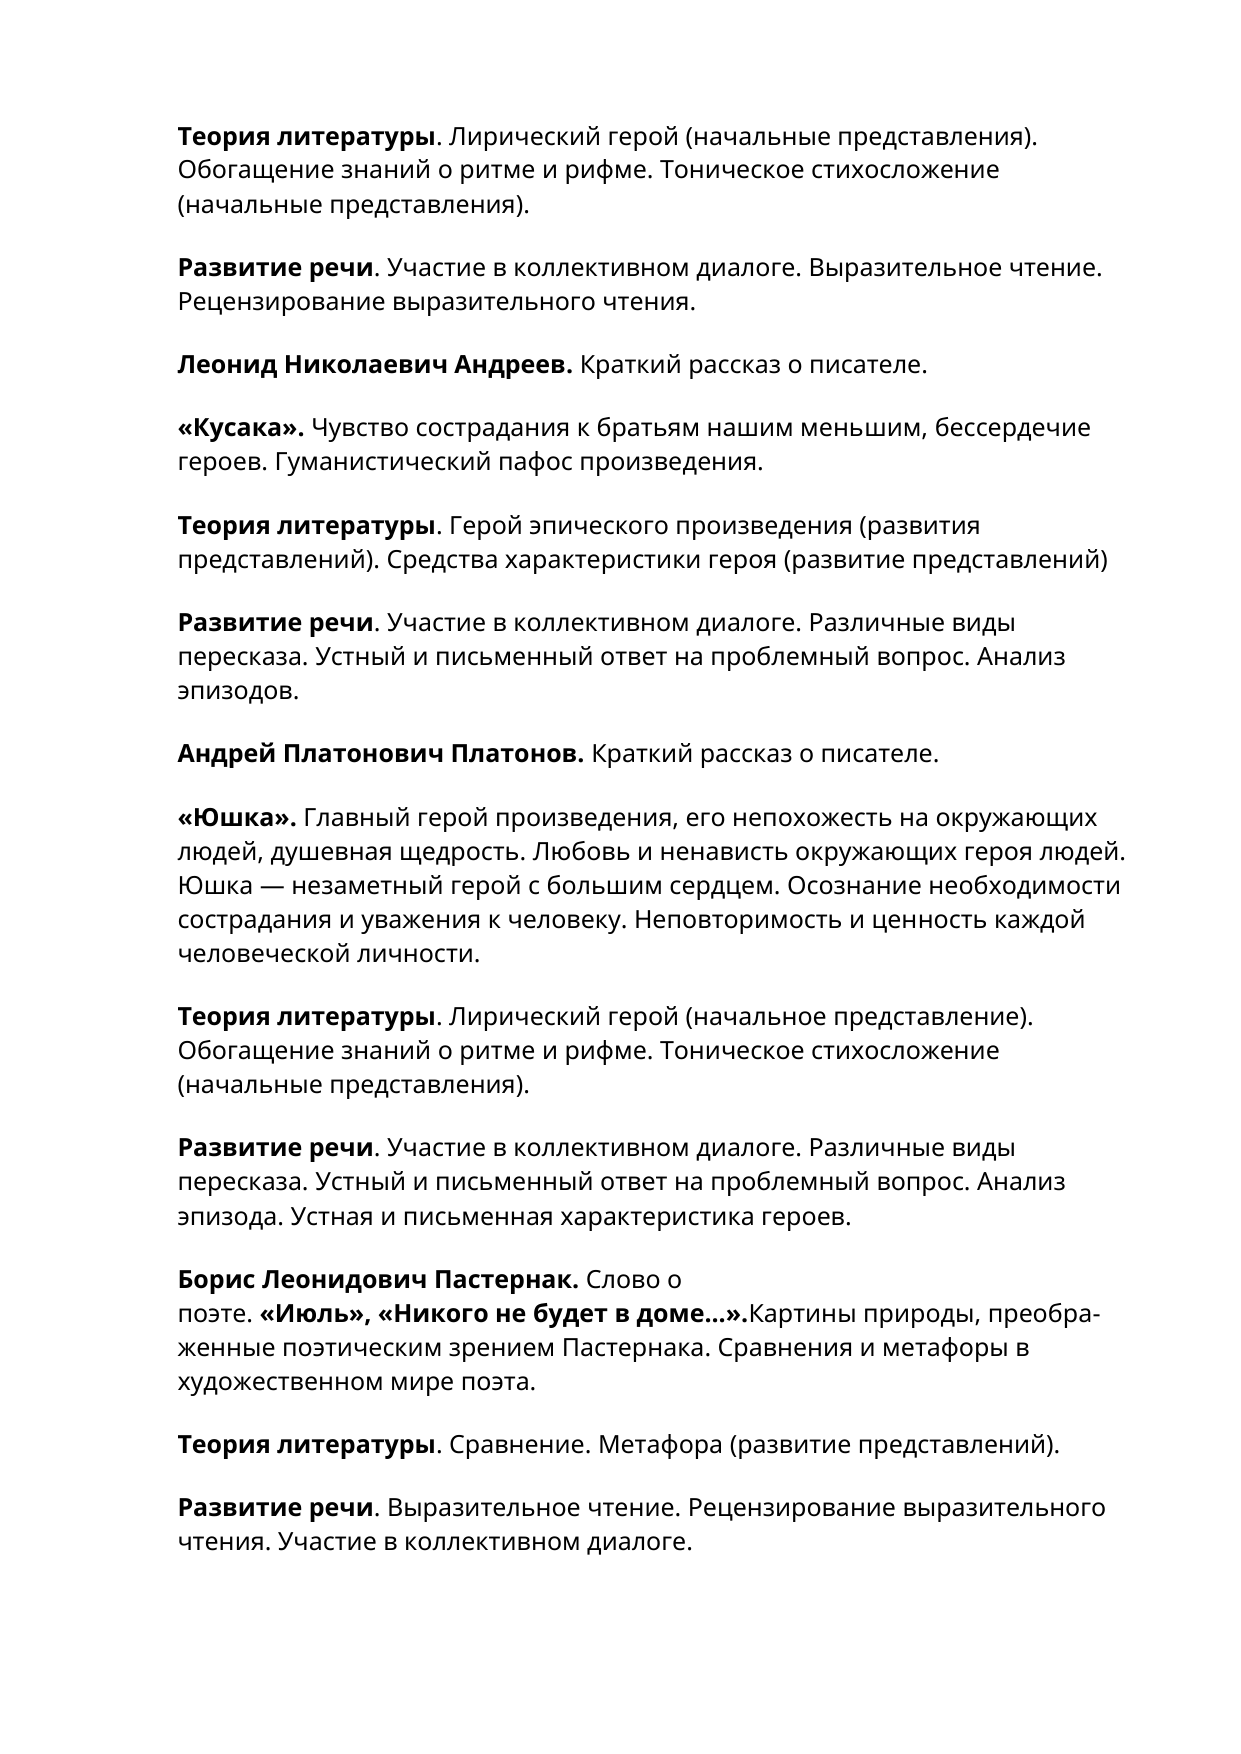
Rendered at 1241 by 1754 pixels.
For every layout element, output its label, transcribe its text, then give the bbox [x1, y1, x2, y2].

text Развитие речи. Выразительное чтение. Рецензирование выразительного чтения. Участие в коллективном диалоге. [177, 1490, 1152, 1558]
text Теория литературы. Сравнение. Метафора (развитие представлений). [177, 1427, 1152, 1461]
text Развитие речи. Участие в коллективном диалоге. Выразительное чтение. Рецензирование выразительного чтения. [177, 249, 1152, 318]
text Борис Леонидович Пастернак. Слово о поэте. «Июль», «Никого не будет в доме...».Картины природы, преображенные поэтическим зрением Пастернака. Сравнения и метафоры в художественном мире поэта. [177, 1261, 1152, 1398]
text Развитие речи. Участие в коллективном диалоге. Различные виды пересказа. Устный и письменный ответ на проблемный вопрос. Анализ эпизода. Устная и письменная характеристика героев. [177, 1130, 1152, 1232]
text Теория литературы. Герой эпического произведения (развития представлений). Средства характеристики героя (развитие представлений) [177, 507, 1152, 575]
text Андрей Платонович Платонов. Краткий рассказ о писателе. [177, 736, 1152, 770]
text «Кусака». Чувство сострадания к братьям нашим меньшим, бессердечие героев. Гуманистический пафос произведения. [177, 410, 1152, 478]
text Теория литературы. Лирический герой (начальное представление). Обогащение знаний о ритме и рифме. Тоническое стихосложение (начальные представления). [177, 999, 1152, 1101]
text «Юшка». Главный герой произведения, его непохожесть на окружающих людей, душевная щедрость. Любовь и ненависть окружающих героя людей. Юшка — незаметный герой с большим сердцем. Осознание необходимости сострадания и уважения к человеку. Неповторимость и ценность каждой человеческой личности. [177, 799, 1152, 969]
text Теория литературы. Лирический герой (начальные представления). Обогащение знаний о ритме и рифме. Тоническое стихосложение (начальные представления). [177, 118, 1152, 220]
text Леонид Николаевич Андреев. Краткий рассказ о писателе. [177, 347, 1152, 381]
text Развитие речи. Участие в коллективном диалоге. Различные виды пересказа. Устный и письменный ответ на проблемный вопрос. Анализ эпизодов. [177, 604, 1152, 707]
